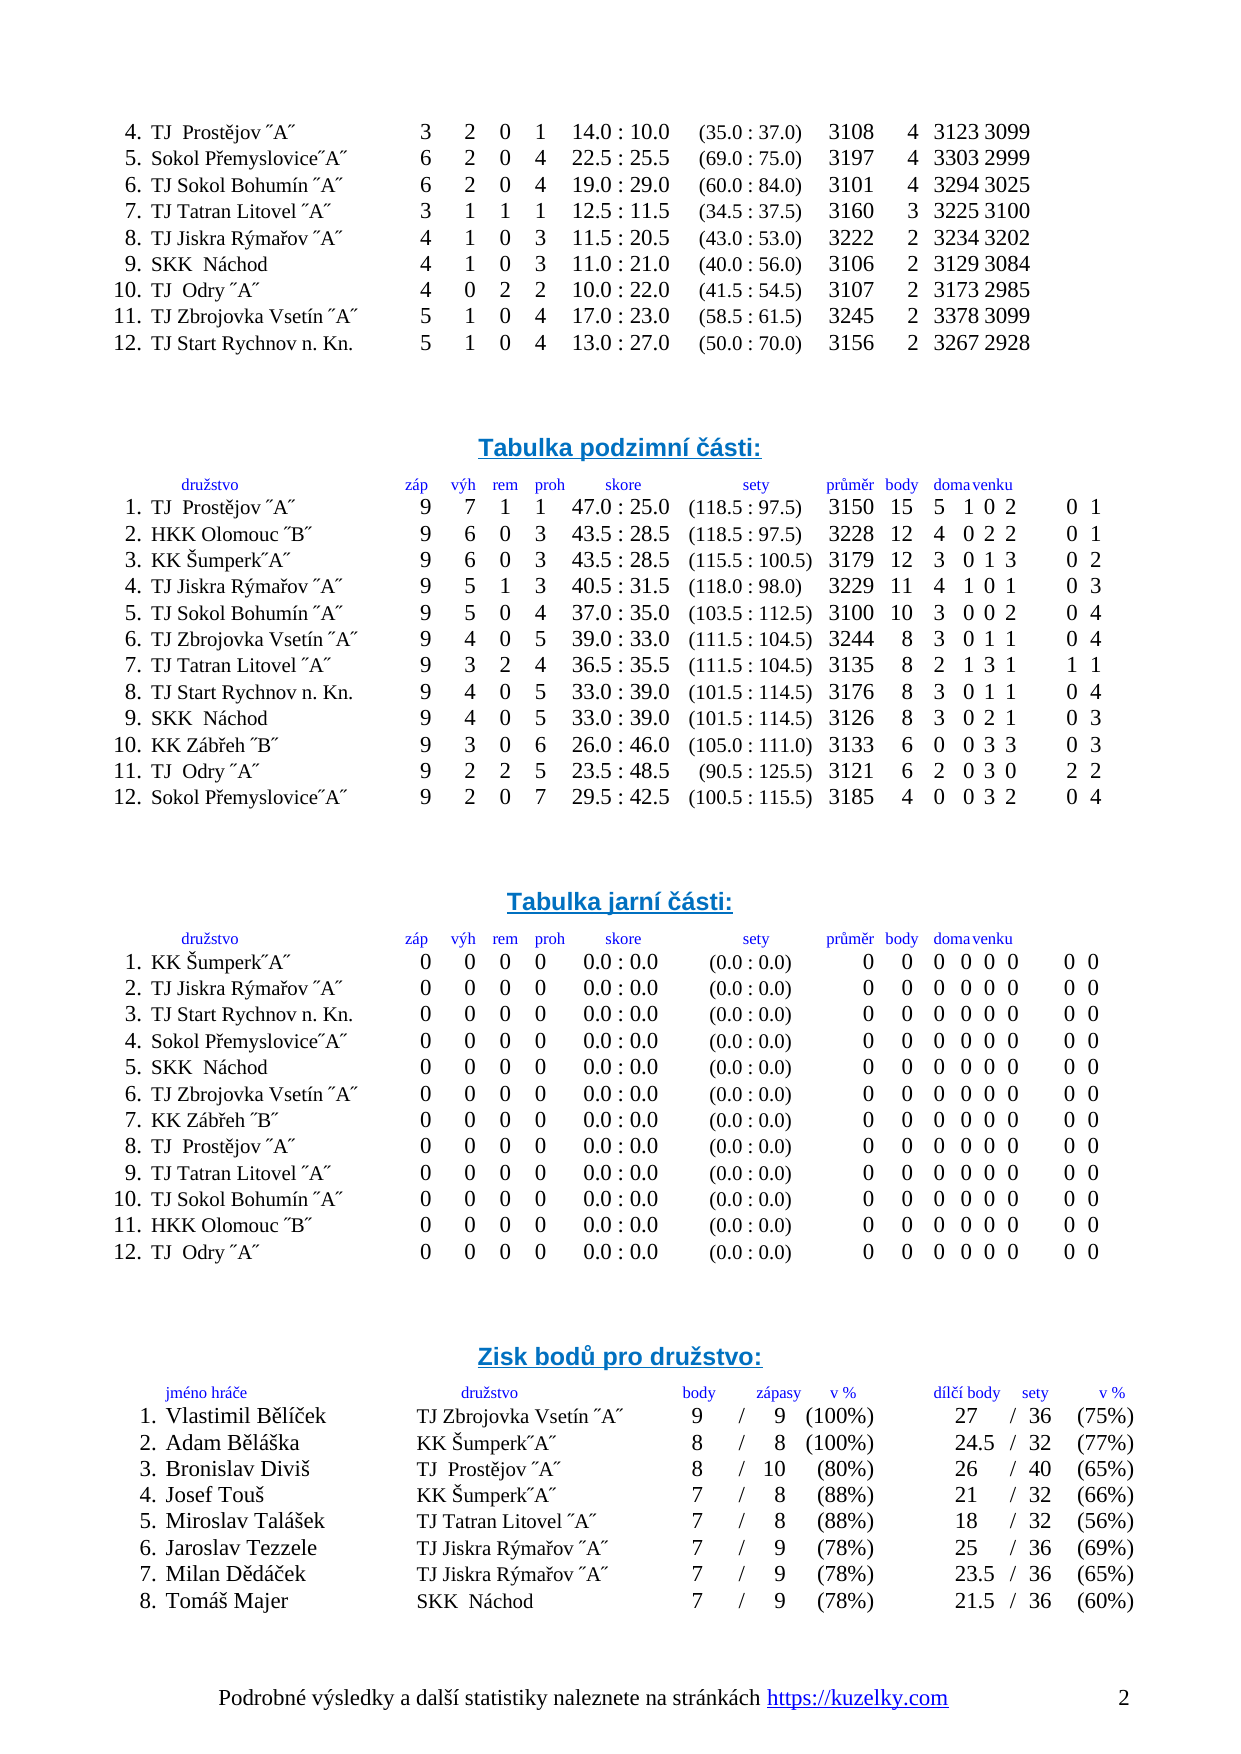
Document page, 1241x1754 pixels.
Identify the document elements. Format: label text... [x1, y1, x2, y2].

text 12. TJ Odry ˝A˝ 0 0 0 0 0.0 : 0.0 (0.0 : 0.0) 0 0 0 0 0 0 0 0 [106, 1238, 1134, 1264]
text 9. SKK Náchod 9 4 0 5 33.0 : 39.0 (101.5 : 114.5) 3126 8 3 0 2 1 0 3 [106, 704, 1134, 731]
text 4. TJ Prostějov ˝A˝ 3 2 0 1 14.0 : 10.0 (35.0 : 37.0) 3108 4 3123 3099 [106, 118, 1134, 144]
text Zisk bodů pro družstvo: [94, 1342, 1145, 1371]
text 8. TJ Prostějov ˝A˝ 0 0 0 0 0.0 : 0.0 (0.0 : 0.0) 0 0 0 0 0 0 0 0 [106, 1132, 1134, 1159]
text 1. KK Šumperk˝A˝ 0 0 0 0 0.0 : 0.0 (0.0 : 0.0) 0 0 0 0 0 0 0 0 [106, 948, 1134, 974]
text 7. KK Zábřeh ˝B˝ 0 0 0 0 0.0 : 0.0 (0.0 : 0.0) 0 0 0 0 0 0 0 0 [106, 1106, 1134, 1132]
text 9. TJ Tatran Litovel ˝A˝ 0 0 0 0 0.0 : 0.0 (0.0 : 0.0) 0 0 0 0 0 0 0 0 [106, 1159, 1134, 1185]
text 2. TJ Jiskra Rýmařov ˝A˝ 0 0 0 0 0.0 : 0.0 (0.0 : 0.0) 0 0 0 0 0 0 0 0 [106, 974, 1134, 1001]
text 7. TJ Tatran Litovel ˝A˝ 3 1 1 1 12.5 : 11.5 (34.5 : 37.5) 3160 3 3225 3100 [106, 197, 1134, 223]
text 7. Milan Dědáček TJ Jiskra Rýmařov ˝A˝ 7 / 9 (78%) 23.5 / 36 (65%) [106, 1560, 1134, 1587]
text družstvo záp výh rem proh skore sety průměr body doma venku [106, 929, 1134, 948]
text 12. TJ Start Rychnov n. Kn. 5 1 0 4 13.0 : 27.0 (50.0 : 70.0) 3156 2 3267 2928 [106, 329, 1134, 355]
text 1. Vlastimil Bělíček TJ Zbrojovka Vsetín ˝A˝ 9 / 9 (100%) 27 / 36 (75%) [106, 1402, 1134, 1428]
text 7. TJ Tatran Litovel ˝A˝ 9 3 2 4 36.5 : 35.5 (111.5 : 104.5) 3135 8 2 1 3 1 1 1 [106, 652, 1134, 678]
text 5. TJ Sokol Bohumín ˝A˝ 9 5 0 4 37.0 : 35.0 (103.5 : 112.5) 3100 10 3 0 0 2 0 4 [106, 599, 1134, 625]
text 2. Adam Běláška KK Šumperk˝A˝ 8 / 8 (100%) 24.5 / 32 (77%) [106, 1428, 1134, 1455]
text družstvo záp výh rem proh skore sety průměr body doma venku [106, 474, 1134, 493]
text 8. Tomáš Majer SKK Náchod 7 / 9 (78%) 21.5 / 36 (60%) [106, 1587, 1134, 1613]
text 11. TJ Zbrojovka Vsetín ˝A˝ 5 1 0 4 17.0 : 23.0 (58.5 : 61.5) 3245 2 3378 3099 [106, 303, 1134, 329]
text 8. TJ Start Rychnov n. Kn. 9 4 0 5 33.0 : 39.0 (101.5 : 114.5) 3176 8 3 0 1 1 0 4 [106, 678, 1134, 704]
text 12. Sokol Přemyslovice˝A˝ 9 2 0 7 29.5 : 42.5 (100.5 : 115.5) 3185 4 0 0 3 2 0 4 [106, 783, 1134, 810]
text 4. Josef Touš KK Šumperk˝A˝ 7 / 8 (88%) 21 / 32 (66%) [106, 1481, 1134, 1508]
text 10. TJ Odry ˝A˝ 4 0 2 2 10.0 : 22.0 (41.5 : 54.5) 3107 2 3173 2985 [106, 276, 1134, 303]
text 2. HKK Olomouc ˝B˝ 9 6 0 3 43.5 : 28.5 (118.5 : 97.5) 3228 12 4 0 2 2 0 1 [106, 520, 1134, 546]
text 3. TJ Start Rychnov n. Kn. 0 0 0 0 0.0 : 0.0 (0.0 : 0.0) 0 0 0 0 0 0 0 0 [106, 1001, 1134, 1027]
text 5. SKK Náchod 0 0 0 0 0.0 : 0.0 (0.0 : 0.0) 0 0 0 0 0 0 0 0 [106, 1053, 1134, 1079]
text 4. Sokol Přemyslovice˝A˝ 0 0 0 0 0.0 : 0.0 (0.0 : 0.0) 0 0 0 0 0 0 0 0 [106, 1027, 1134, 1053]
text 3. Bronislav Diviš TJ Prostějov ˝A˝ 8 / 10 (80%) 26 / 40 (65%) [106, 1455, 1134, 1481]
text 9. SKK Náchod 4 1 0 3 11.0 : 21.0 (40.0 : 56.0) 3106 2 3129 3084 [106, 250, 1134, 276]
text 6. TJ Zbrojovka Vsetín ˝A˝ 9 4 0 5 39.0 : 33.0 (111.5 : 104.5) 3244 8 3 0 1 1 0 4 [106, 625, 1134, 652]
text Tabulka podzimní části: [94, 433, 1145, 462]
text 11. TJ Odry ˝A˝ 9 2 2 5 23.5 : 48.5 (90.5 : 125.5) 3121 6 2 0 3 0 2 2 [106, 757, 1134, 783]
text 6. Jaroslav Tezzele TJ Jiskra Rýmařov ˝A˝ 7 / 9 (78%) 25 / 36 (69%) [106, 1534, 1134, 1560]
text 3. KK Šumperk˝A˝ 9 6 0 3 43.5 : 28.5 (115.5 : 100.5) 3179 12 3 0 1 3 0 2 [106, 546, 1134, 572]
text 10. KK Zábřeh ˝B˝ 9 3 0 6 26.0 : 46.0 (105.0 : 111.0) 3133 6 0 0 3 3 0 3 [106, 731, 1134, 757]
text 5. Sokol Přemyslovice˝A˝ 6 2 0 4 22.5 : 25.5 (69.0 : 75.0) 3197 4 3303 2999 [106, 144, 1134, 171]
text 11. HKK Olomouc ˝B˝ 0 0 0 0 0.0 : 0.0 (0.0 : 0.0) 0 0 0 0 0 0 0 0 [106, 1211, 1134, 1238]
text 5. Miroslav Talášek TJ Tatran Litovel ˝A˝ 7 / 8 (88%) 18 / 32 (56%) [106, 1508, 1134, 1534]
text Tabulka jarní části: [94, 887, 1145, 916]
text 10. TJ Sokol Bohumín ˝A˝ 0 0 0 0 0.0 : 0.0 (0.0 : 0.0) 0 0 0 0 0 0 0 0 [106, 1185, 1134, 1211]
text jméno hráče družstvo body zápasy v % dílčí body sety v % [106, 1383, 1134, 1402]
text 1. TJ Prostějov ˝A˝ 9 7 1 1 47.0 : 25.0 (118.5 : 97.5) 3150 15 5 1 0 2 0 1 [106, 493, 1134, 520]
text 4. TJ Jiskra Rýmařov ˝A˝ 9 5 1 3 40.5 : 31.5 (118.0 : 98.0) 3229 11 4 1 0 1 0 3 [106, 572, 1134, 599]
text 6. TJ Zbrojovka Vsetín ˝A˝ 0 0 0 0 0.0 : 0.0 (0.0 : 0.0) 0 0 0 0 0 0 0 0 [106, 1079, 1134, 1106]
text 6. TJ Sokol Bohumín ˝A˝ 6 2 0 4 19.0 : 29.0 (60.0 : 84.0) 3101 4 3294 3025 [106, 171, 1134, 197]
text 8. TJ Jiskra Rýmařov ˝A˝ 4 1 0 3 11.5 : 20.5 (43.0 : 53.0) 3222 2 3234 3202 [106, 223, 1134, 250]
